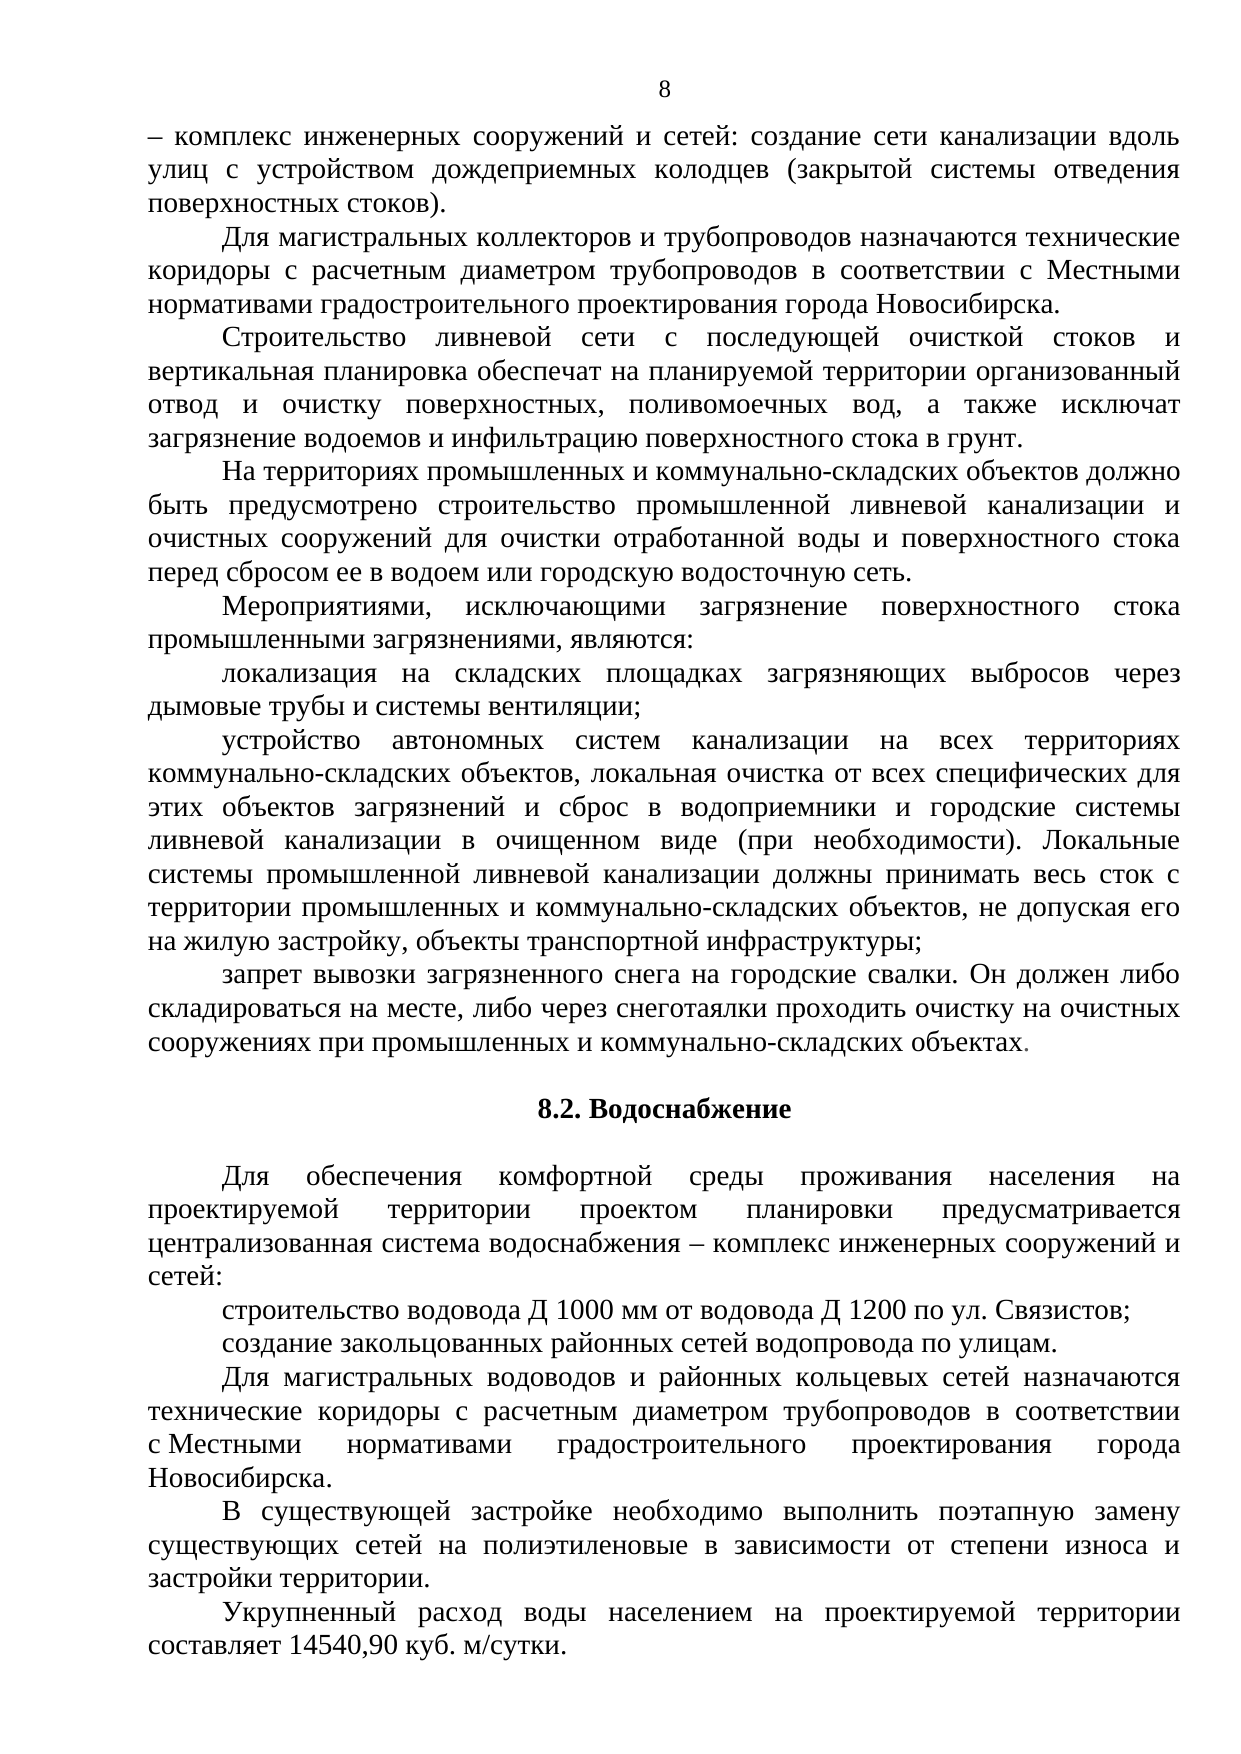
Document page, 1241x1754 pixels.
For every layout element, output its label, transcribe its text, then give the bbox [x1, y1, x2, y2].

text Строительство ливневой сети с последующей очисткой стоков и вертикальная планировка обеспечат на планируемой территории организованный отвод и очистку поверхностных, поливомоечных вод, а также исключат загрязнение водоемов и инфильтрацию поверхностного стока в грунт. [148, 319, 1181, 453]
text запрет вывозки загрязненного снега на городские свалки. Он должен либо складироваться на месте, либо через снеготаялки проходить очистку на очистных сооружениях при промышленных и коммунально-складских объектах. [148, 957, 1181, 1057]
text В существующей застройке необходимо выполнить поэтапную замену существующих сетей на полиэтиленовые в зависимости от степени износа и застройки территории. [148, 1493, 1181, 1594]
text создание закольцованных районных сетей водопровода по улицам. [148, 1326, 1181, 1359]
text Для магистральных коллекторов и трубопроводов назначаются технические коридоры с расчетным диаметром трубопроводов в соответствии с Местными нормативами градостроительного проектирования города Новосибирска. [148, 219, 1181, 319]
text локализация на складских площадках загрязняющих выбросов через дымовые трубы и системы вентиляции; [148, 655, 1181, 722]
text 8.2. Водоснабжение [148, 1091, 1181, 1124]
text Мероприятиями, исключающими загрязнение поверхностного стока промышленными загрязнениями, являются: [148, 588, 1181, 655]
text Для обеспечения комфортной среды проживания населения на проектируемой территории проектом планировки предусматривается централизованная система водоснабжения – комплекс инженерных сооружений и сетей: [148, 1158, 1181, 1292]
text устройство автономных систем канализации на всех территориях коммунально-складских объектов, локальная очистка от всех специфических для этих объектов загрязнений и сброс в водоприемники и городские системы ливневой канализации в очищенном виде (при необходимости). Локальные системы промышленной ливневой канализации должны принимать весь сток с территории промышленных и коммунально-складских объектов, не допуская его на жилую застройку, объекты транспортной инфраструктуры; [148, 722, 1181, 957]
text Для магистральных водоводов и районных кольцевых сетей назначаются технические коридоры с расчетным диаметром трубопроводов в соответствии с Местными нормативами градостроительного проектирования города Новосибирска. [148, 1359, 1181, 1493]
text Укрупненный расход воды населением на проектируемой территории составляет 14540,90 куб. м/сутки. [148, 1594, 1181, 1661]
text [148, 118, 1181, 219]
text На территориях промышленных и коммунально-складских объектов должно быть предусмотрено строительство промышленной ливневой канализации и очистных сооружений для очистки отработанной воды и поверхностного стока перед сбросом ее в водоем или городскую водосточную сеть. [148, 453, 1181, 588]
text строительство водовода Д от водовода Д 1200 по ул. Связистов; [148, 1292, 1181, 1326]
